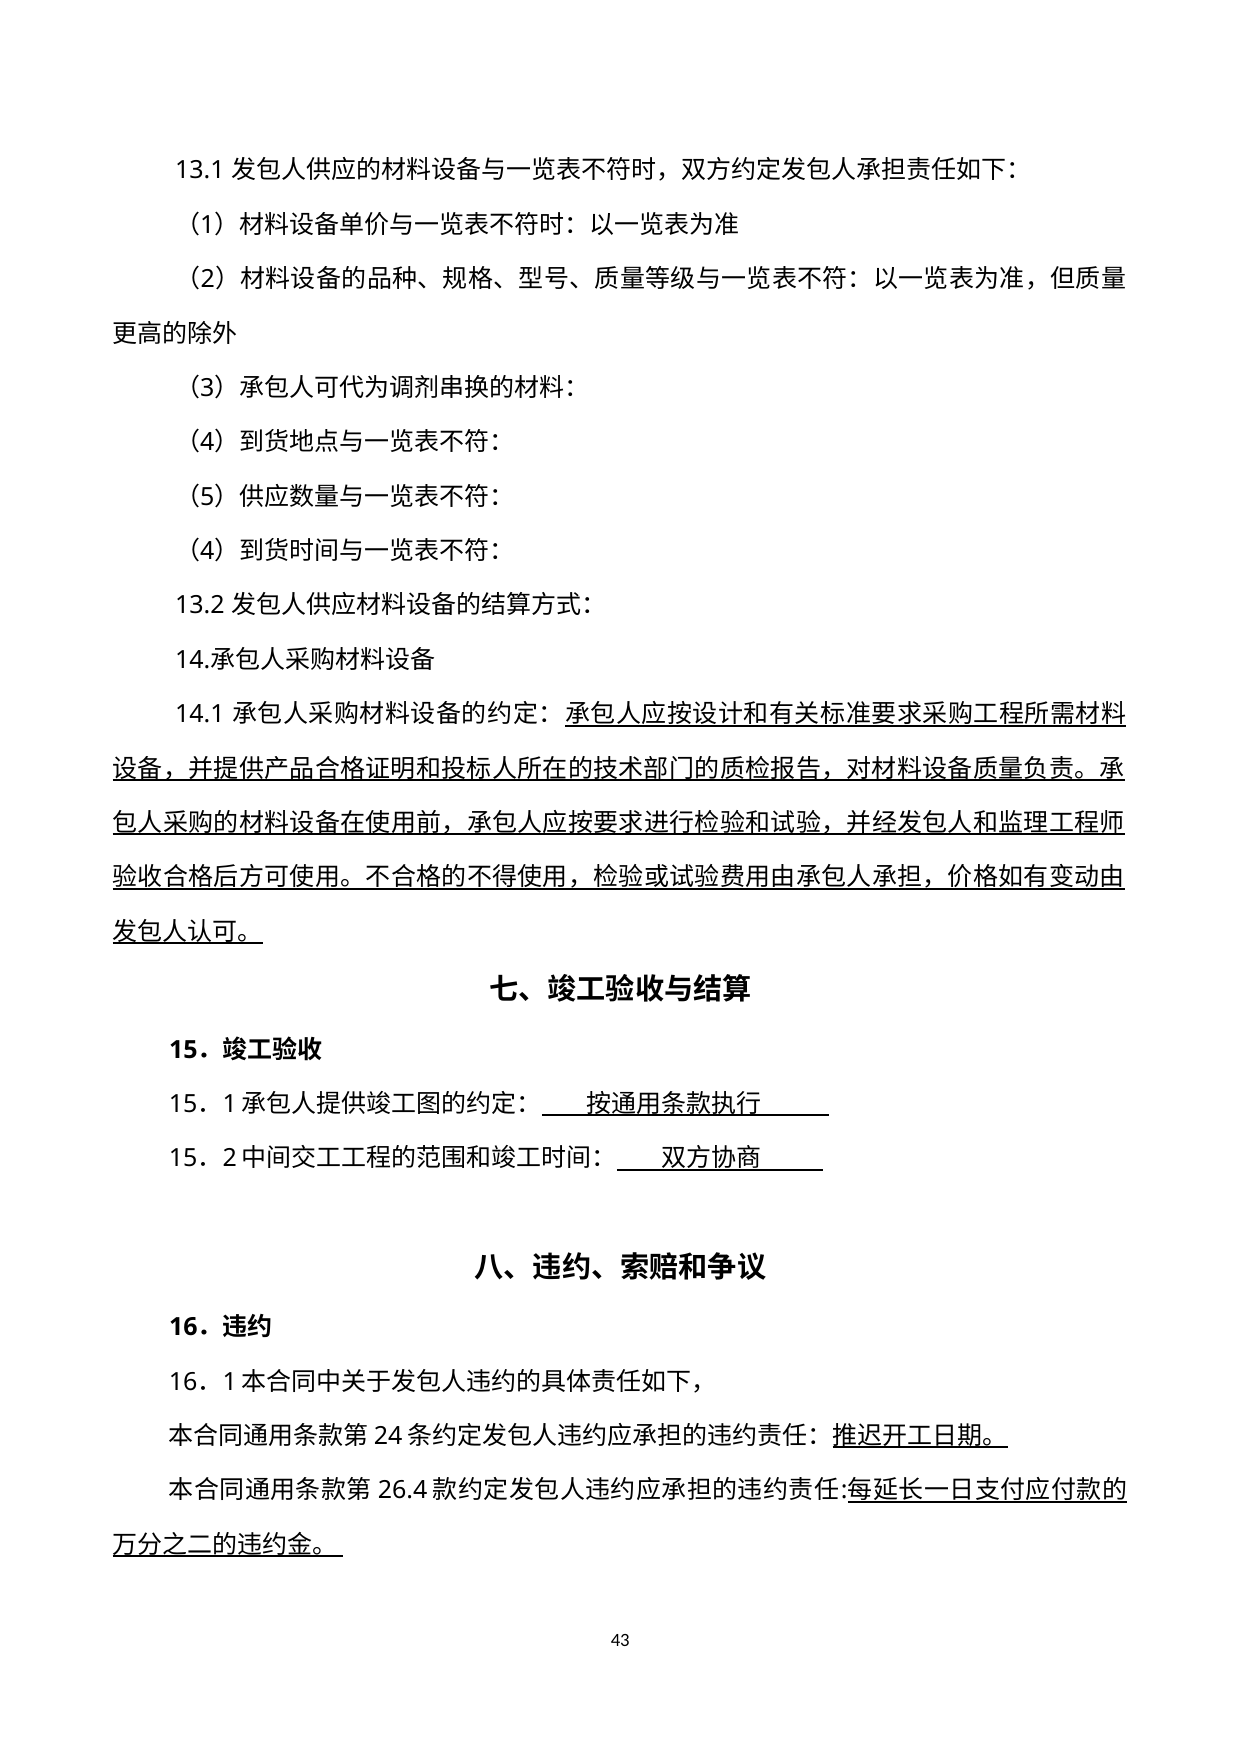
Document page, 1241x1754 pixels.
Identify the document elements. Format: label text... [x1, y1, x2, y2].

text 16．1本合同中关于发包人违约的具体责任如下， [112, 1361, 1128, 1397]
text （5）供应数量与一览表不符： [112, 476, 1128, 512]
text 八、违约、索赔和争议 [112, 1243, 1128, 1286]
text 七、竣工验收与结算 [112, 966, 1128, 1008]
text 15．竣工验收 [112, 1029, 1128, 1065]
text （1）材料设备单价与一览表不符时：以一览表为准 [112, 204, 1128, 241]
text 15．1承包人提供竣工图的约定： 按通用条款执行 [112, 1083, 1128, 1120]
text （2）材料设备的品种、规格、型号、质量等级与一览表不符：以一览表为准，但质量更高的除外 [112, 259, 1128, 349]
text 13.2 发包人供应材料设备的结算方式： [112, 585, 1128, 621]
text 16．违约 [112, 1307, 1128, 1343]
text 14.1 承包人采购材料设备的约定：承包人应按设计和有关标准要求采购工程所需材料设备，并提供产品合格证明和投标人所在的技术部门的质检报告，对材料设备质量负责。承包人采购的材料设备在使用前，承包人应按要求进行检验和试验，并经发包人和监理工程师验收合格后方可使用。不合格的不得使用，检验或试验费用由承包人承担，价格如有变动由发包人认可。 [112, 694, 1128, 947]
text 13.1 发包人供应的材料设备与一览表不符时，双方约定发包人承担责任如下： [112, 150, 1128, 186]
text （4）到货时间与一览表不符： [112, 531, 1128, 567]
text 本合同通用条款第24条约定发包人违约应承担的违约责任：推迟开工日期。 [112, 1415, 1128, 1452]
text 15．2中间交工工程的范围和竣工时间： 双方协商 [112, 1138, 1128, 1174]
text 14.承包人采购材料设备 [112, 639, 1128, 676]
text （3）承包人可代为调剂串换的材料： [112, 367, 1128, 404]
text 本合同通用条款第26.4款约定发包人违约应承担的违约责任:每延长一日支付应付款的万分之二的违约金。 [112, 1470, 1128, 1560]
text （4）到货地点与一览表不符： [112, 422, 1128, 458]
